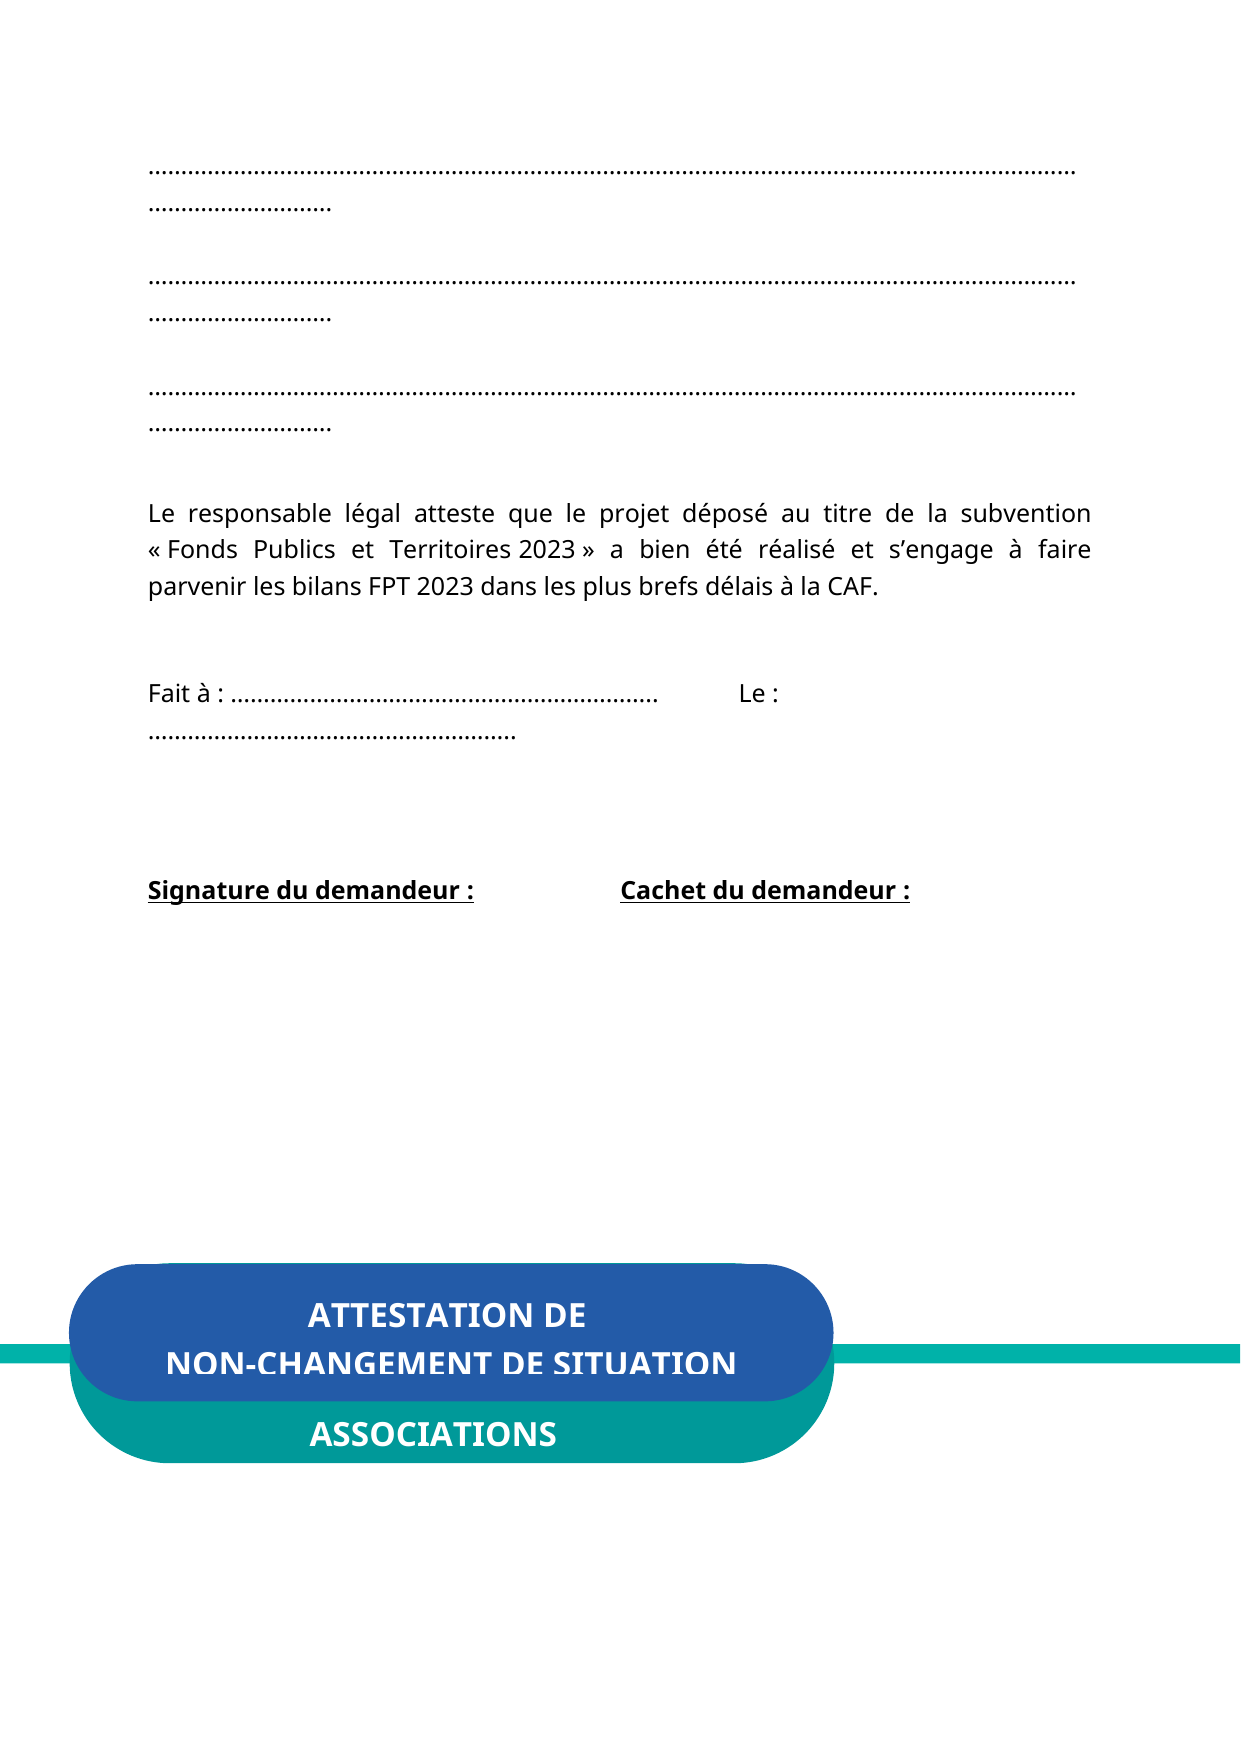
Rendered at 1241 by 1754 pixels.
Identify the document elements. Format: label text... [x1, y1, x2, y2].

text Le responsable légal atteste que le projet déposé au titre de la subvention « Fonds Publics et Territoires 2023 » a bien été réalisé et s’engage à faire parvenir les bilans FPT 2023 dans les plus brefs délais à la CAF. [148, 458, 1093, 603]
text Fait à : ……………………………………………………….. Le : ……………………………………………….. [148, 676, 1093, 746]
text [148, 148, 1093, 439]
text Signature du demandeur : Cachet du demandeur : [148, 873, 1093, 907]
